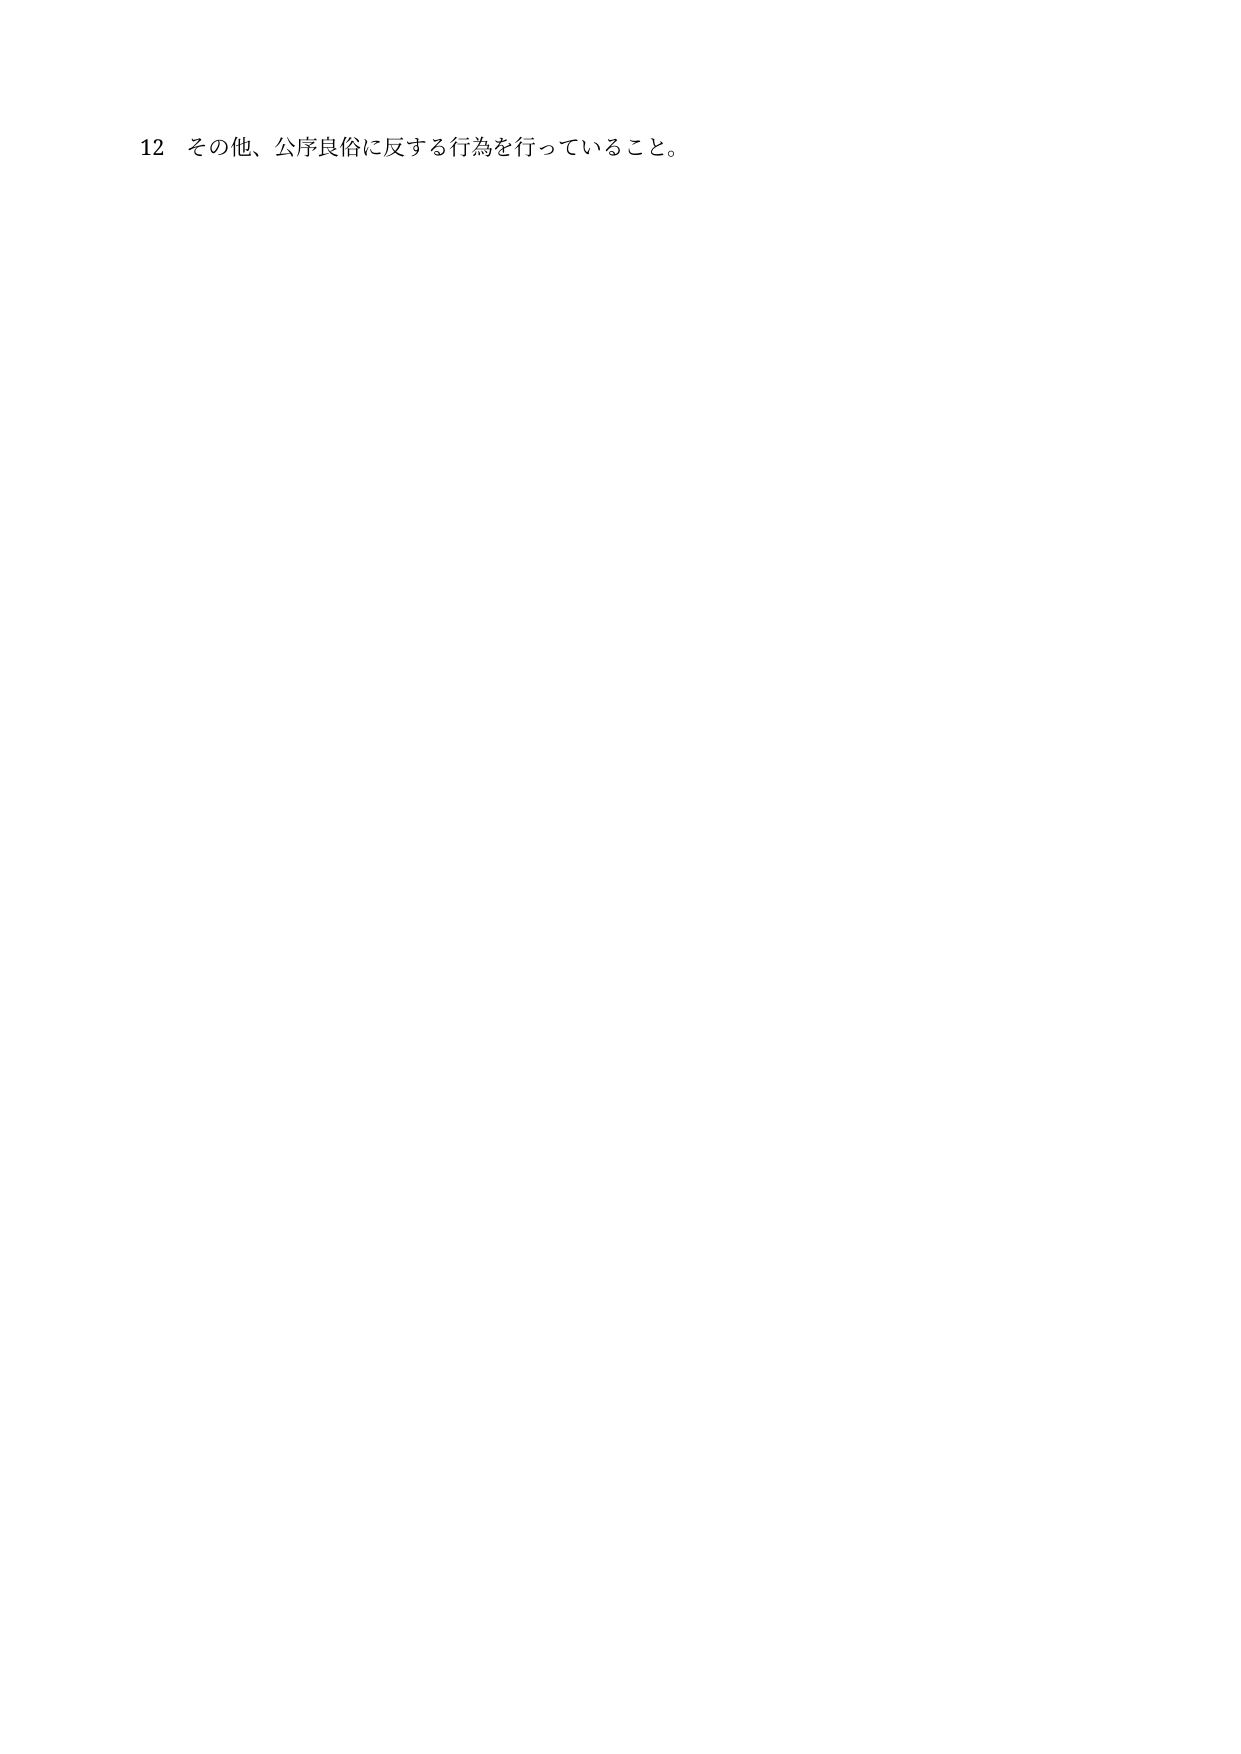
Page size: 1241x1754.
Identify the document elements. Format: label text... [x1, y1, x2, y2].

text 12 その他、公序良俗に反する行為を行っていること。 [118, 127, 1122, 164]
